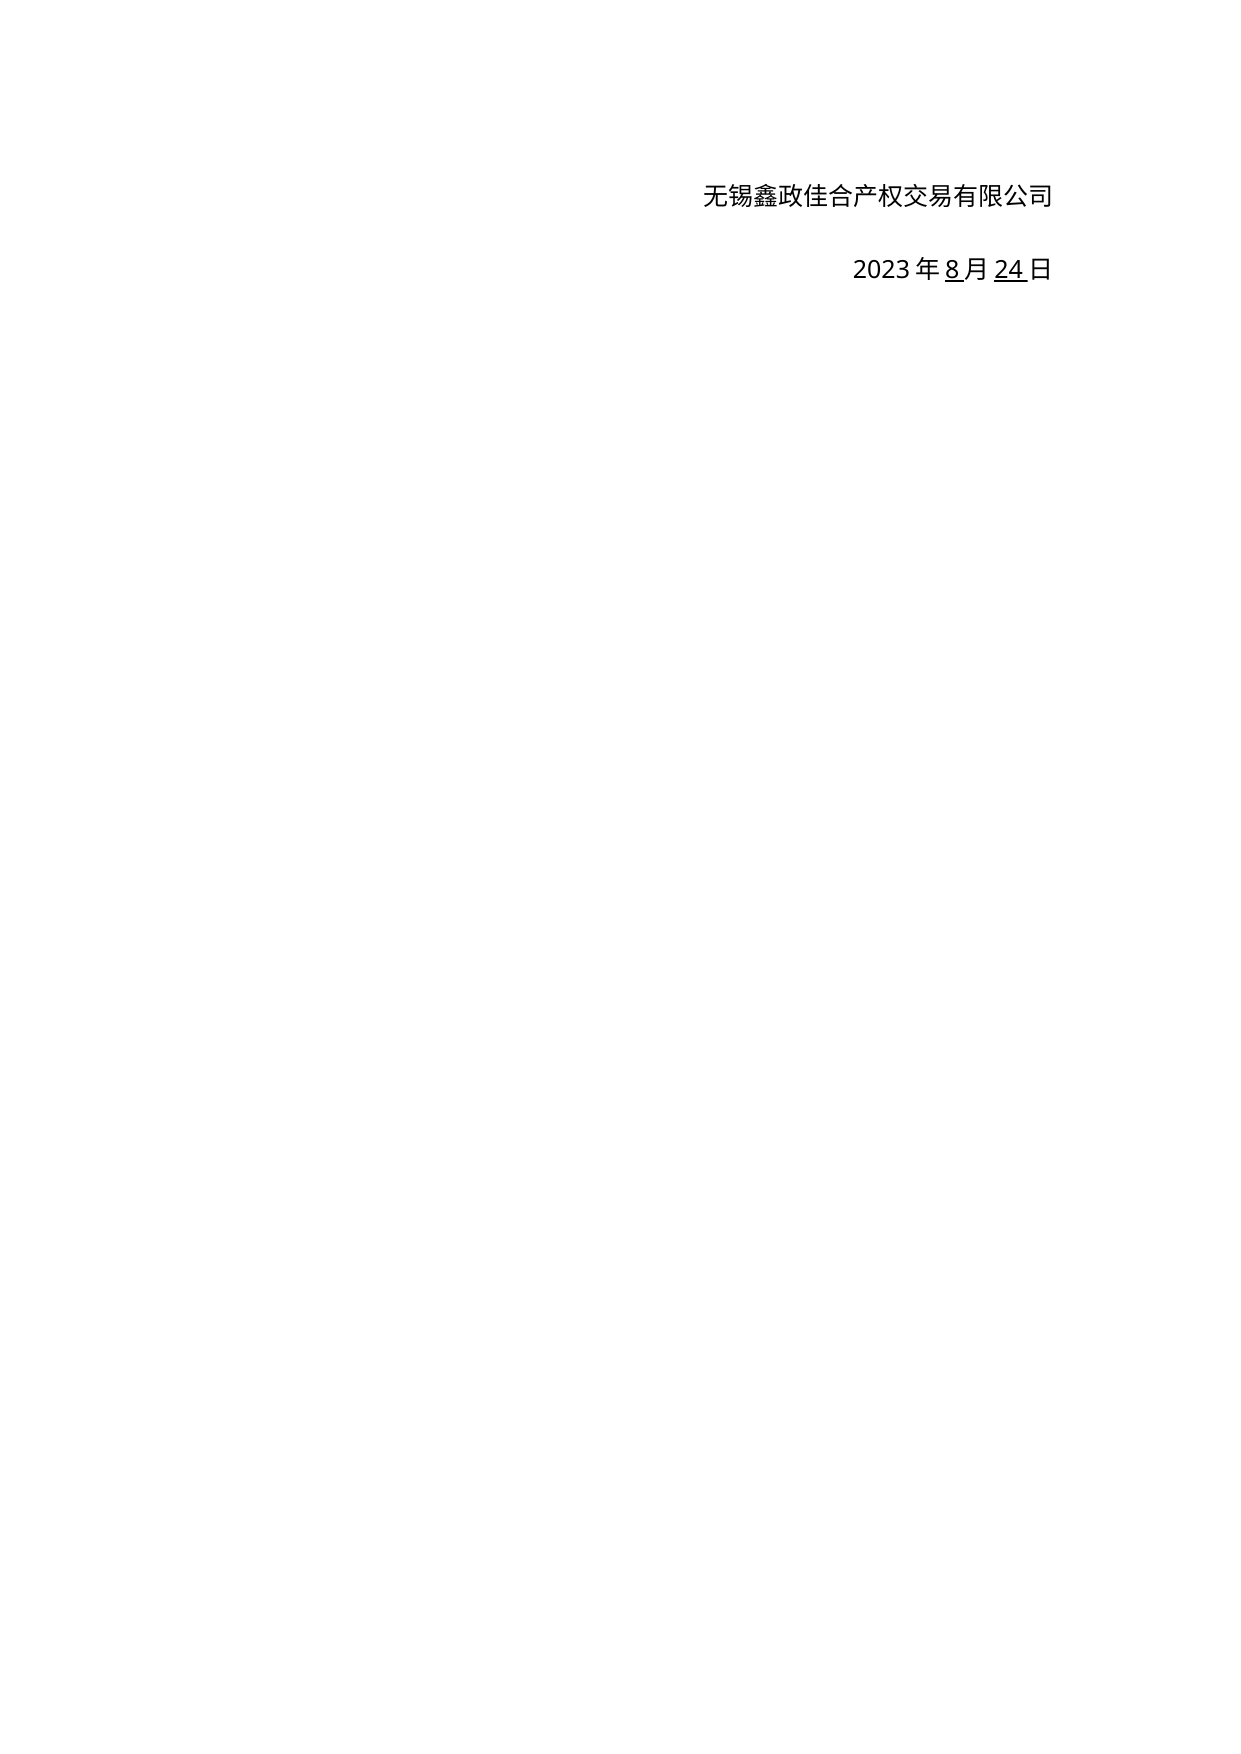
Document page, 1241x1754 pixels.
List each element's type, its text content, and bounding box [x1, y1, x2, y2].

text 无锡鑫政佳合产权交易有限公司 [187, 162, 1053, 227]
text 2023年8月24日 [187, 235, 1053, 300]
